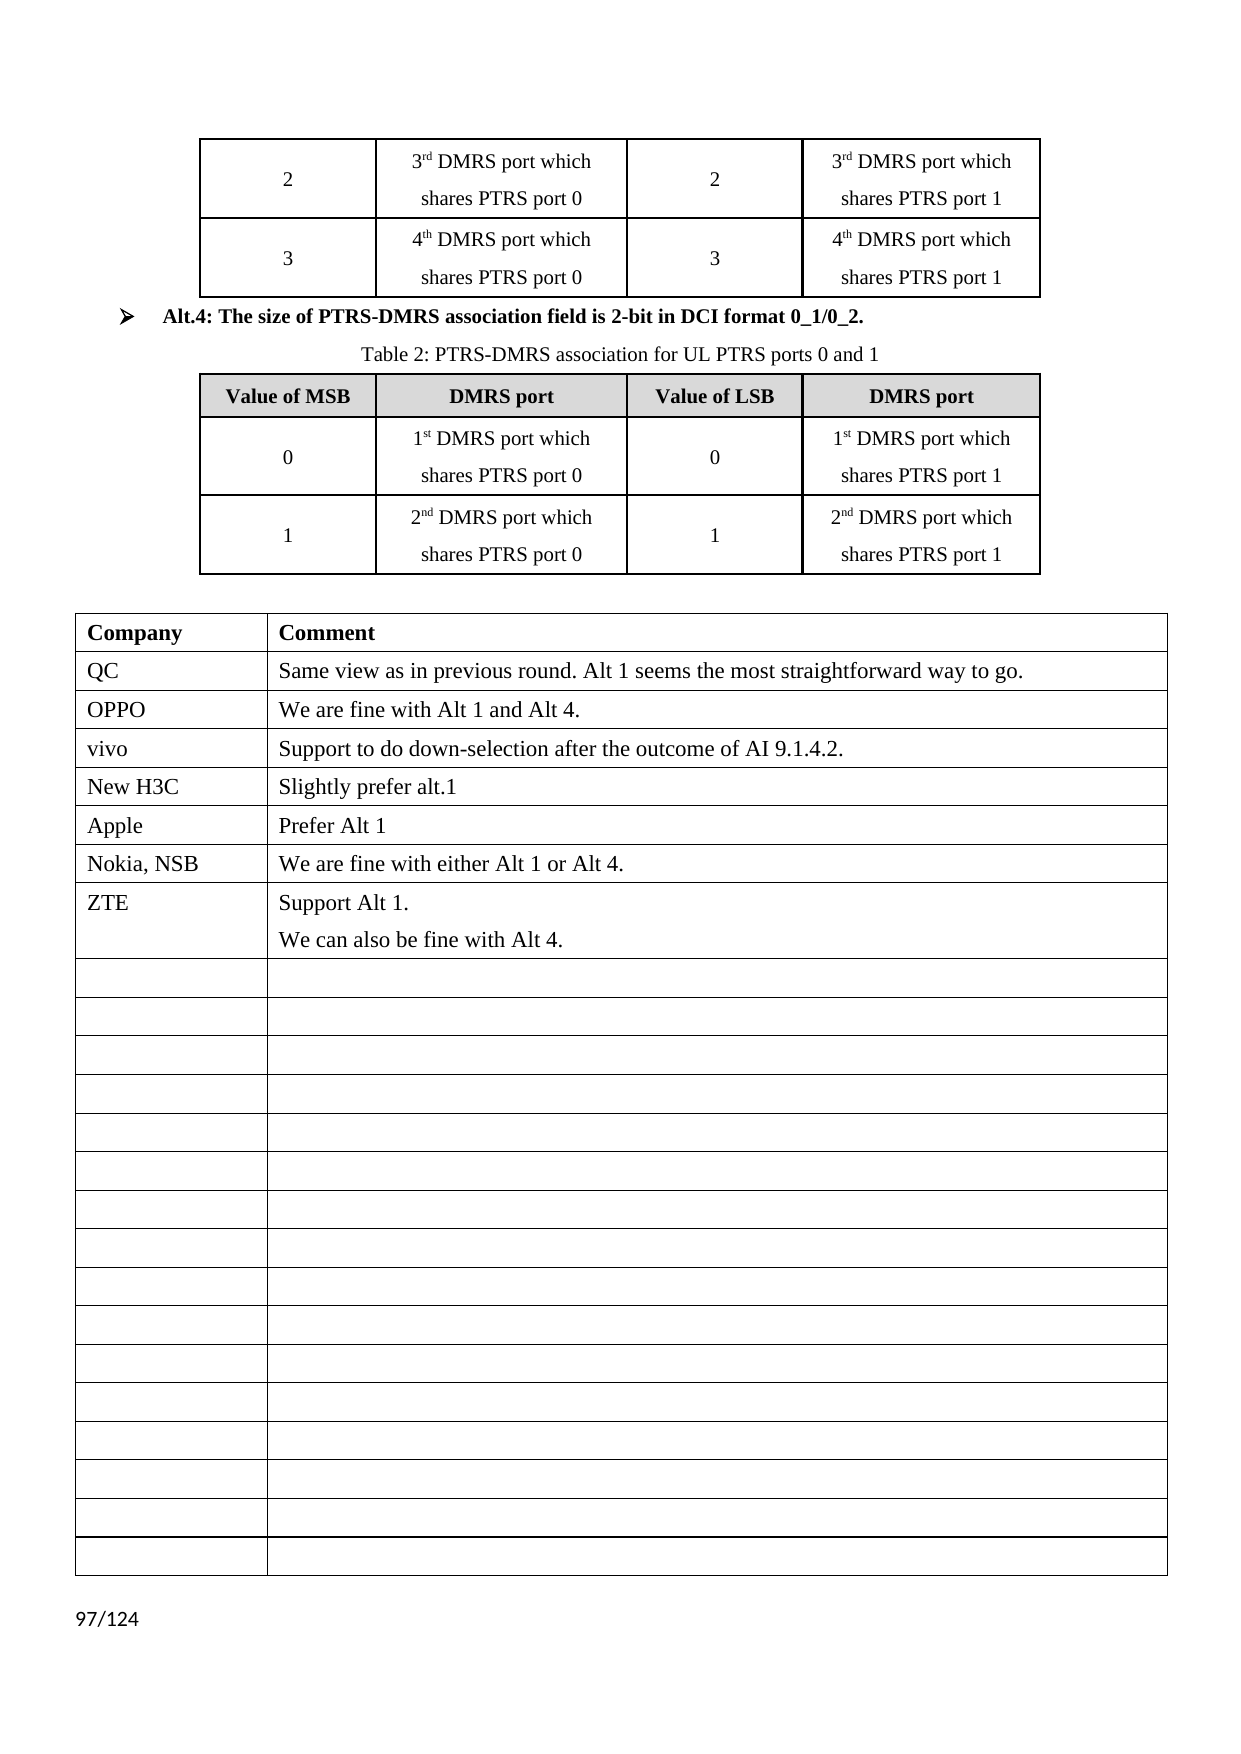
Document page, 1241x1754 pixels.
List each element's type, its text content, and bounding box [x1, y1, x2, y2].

table_cell [76, 959, 267, 997]
table_cell 0 [201, 418, 375, 494]
table_cell 2 [201, 140, 375, 217]
table_cell [76, 1229, 267, 1267]
table_cell [268, 1229, 1167, 1267]
table_cell [268, 1422, 1167, 1459]
table_cell vivo [76, 729, 267, 767]
table_cell [268, 1345, 1167, 1382]
table_cell New H3C [76, 768, 267, 805]
table_cell [76, 1306, 267, 1344]
table_header Value of LSB [628, 375, 801, 416]
table_cell 3rd DMRS port which shares PTRS port 1 [804, 140, 1039, 217]
table_header Company [76, 614, 267, 651]
table_cell Same view as in previous round. Alt 1 seems the most straightforward way to go. [268, 652, 1167, 689]
table_cell Slightly prefer alt.1 [268, 768, 1167, 805]
table_cell [76, 1036, 267, 1074]
table_header DMRS port [377, 375, 626, 416]
table_cell [268, 1460, 1167, 1498]
table_cell [76, 1075, 267, 1112]
table_header Comment [268, 614, 1167, 651]
table_cell [76, 1499, 267, 1536]
table_cell 1 [628, 496, 801, 573]
table_cell [268, 1036, 1167, 1074]
table_cell [76, 1114, 267, 1151]
table_cell 3rd DMRS port which shares PTRS port 0 [377, 140, 626, 217]
table_cell 2 [628, 140, 801, 217]
table_cell 0 [628, 418, 801, 494]
table_cell 2nd DMRS port which shares PTRS port 1 [804, 496, 1039, 573]
table_cell [268, 998, 1167, 1035]
table_cell [268, 1538, 1167, 1575]
table_cell 3 [628, 219, 801, 296]
table_header DMRS port [804, 375, 1039, 416]
table_cell [268, 1499, 1167, 1536]
table_cell [76, 1152, 267, 1189]
table_cell [76, 1345, 267, 1382]
table_cell Apple [76, 806, 267, 844]
table_cell Prefer Alt 1 [268, 806, 1167, 844]
table_cell 4th DMRS port which shares PTRS port 0 [377, 219, 626, 296]
table_cell [268, 1191, 1167, 1228]
table_cell [76, 1422, 267, 1459]
table_cell We are fine with Alt 1 and Alt 4. [268, 691, 1167, 728]
table_cell [268, 1383, 1167, 1421]
table_cell We are fine with either Alt 1 or Alt 4. [268, 845, 1167, 882]
table_cell [268, 1075, 1167, 1112]
table_cell ZTE [76, 883, 267, 958]
table_cell [268, 1306, 1167, 1344]
table_cell [76, 1268, 267, 1305]
table_cell 1st DMRS port which shares PTRS port 1 [804, 418, 1039, 494]
table_cell [268, 1114, 1167, 1151]
table_cell [76, 1191, 267, 1228]
table_cell Support Alt 1. We can also be fine with Alt 4. [268, 883, 1167, 958]
table_cell [76, 1383, 267, 1421]
table_cell Support to do down-selection after the outcome of AI 9.1.4.2. [268, 729, 1167, 767]
text Table 2: PTRS-DMRS association for UL PTRS ports 0 and 1 [75, 335, 1165, 373]
table_cell [76, 1460, 267, 1498]
table_cell [76, 998, 267, 1035]
table_cell [76, 1538, 267, 1575]
table_cell [268, 959, 1167, 997]
table_cell 1 [201, 496, 375, 573]
table_header Value of MSB [201, 375, 375, 416]
table_cell 3 [201, 219, 375, 296]
list Alt.4: The size of PTRS-DMRS association field is 2-bit in DCI format 0_1/0_2. [119, 298, 1165, 335]
table_cell 2nd DMRS port which shares PTRS port 0 [377, 496, 626, 573]
table_cell Nokia, NSB [76, 845, 267, 882]
table_cell [268, 1268, 1167, 1305]
table_cell [268, 1152, 1167, 1189]
table_cell QC [76, 652, 267, 689]
table_cell OPPO [76, 691, 267, 728]
table_cell 4th DMRS port which shares PTRS port 1 [804, 219, 1039, 296]
table_cell 1st DMRS port which shares PTRS port 0 [377, 418, 626, 494]
